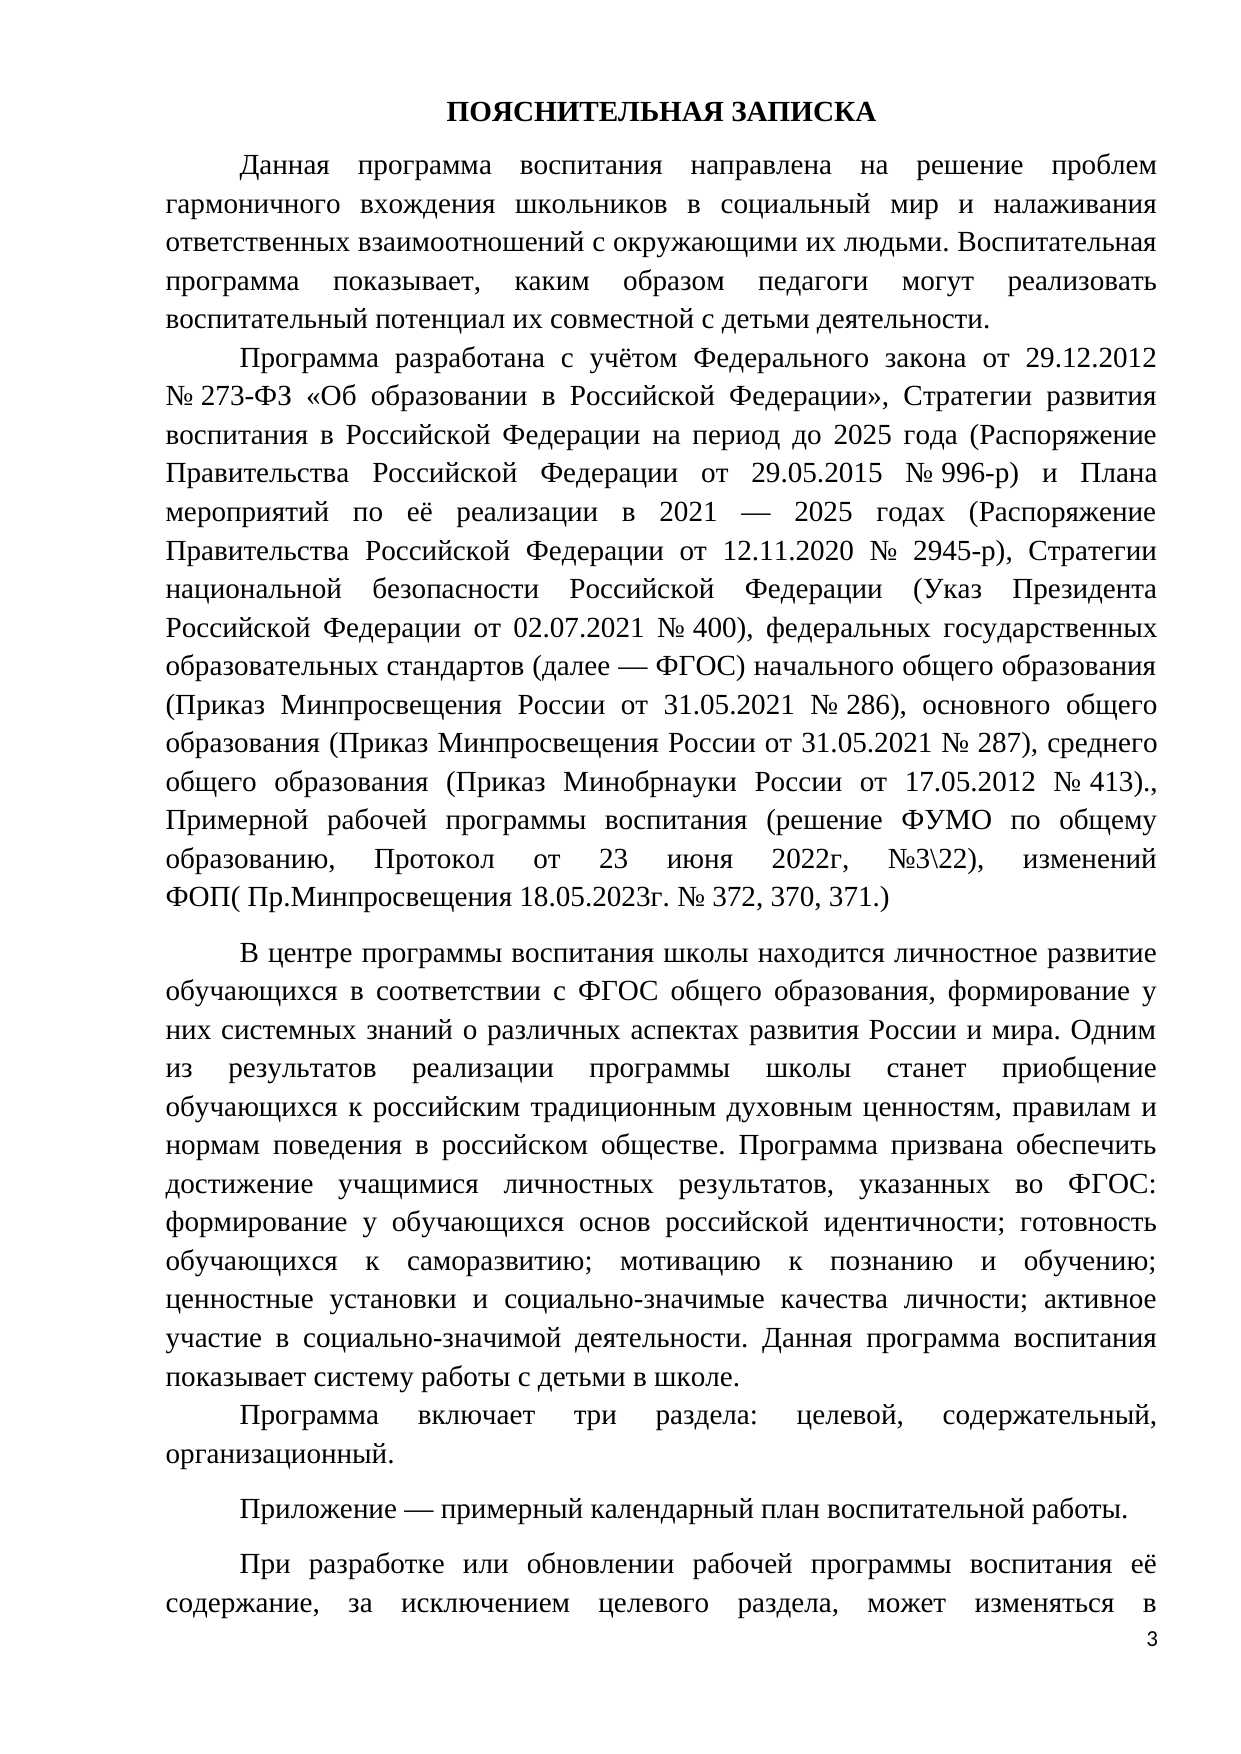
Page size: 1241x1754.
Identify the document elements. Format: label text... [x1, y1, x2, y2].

text Программа разработана с учётом Федерального закона от 29.12.2012 № 273-ФЗ «Об образовании в Российской Федерации», Стратегии развития воспитания в Российской Федерации на период до 2025 года (Распоряжение Правительства Российской Федерации от 29.05.2015 № 996-р) и Плана мероприятий по её реализации в 2021 — 2025 годах (Распоряжение Правительства Российской Федерации от 12.11.2020 № 2945-р), Стратегии национальной безопасности Российской Федерации (Указ Президента Российской Федерации от 02.07.2021 № 400), федеральных государственных образовательных стандартов (далее — ФГОС) начального общего образования (Приказ Минпросвещения России от 31.05.2021 № 286), основного общего образования (Приказ Минпросвещения России от 31.05.2021 № 287), среднего общего образования (Приказ Минобрнауки России от 17.05.2012 № 413)., Примерной рабочей программы воспитания (решение ФУМО по общему образованию, Протокол от 23 июня 2022г, №3\22), изменений ФОП( Пр.Минпросвещения 18.05.2023г. № 372, 370, 371.) [165, 340, 1157, 913]
text В центре программы воспитания школы находится личностное развитие обучающихся в соответствии с ФГОС общего образования, формирование у них системных знаний о различных аспектах развития России и мира. Одним из результатов реализации программы школы станет приобщение обучающихся к российским традиционным духовным ценностям, правилам и нормам поведения в российском обществе. Программа призвана обеспечить достижение учащимися личностных результатов, указанных во ФГОС: формирование у обучающихся основ российской идентичности; готовность обучающихся к саморазвитию; мотивацию к познанию и обучению; ценностные установки и социально-значимые качества личности; активное участие в социально-значимой деятельности. Данная программа воспитания показывает систему работы с детьми в школе. [165, 935, 1157, 1392]
text Приложение — примерный календарный план воспитательной работы. [165, 1491, 1157, 1524]
text ПОЯСНИТЕЛЬНАЯ ЗАПИСКА [165, 94, 1157, 128]
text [165, 1546, 1157, 1618]
text Данная программа воспитания направлена на решение проблем гармоничного вхождения школьников в социальный мир и налаживания ответственных взаимоотношений с окружающими их людьми. Воспитательная программа показывает, каким образом педагоги могут реализовать воспитательный потенциал их совместной с детьми деятельности. [165, 147, 1157, 335]
text Программа включает три раздела: целевой, содержательный, организационный. [165, 1397, 1157, 1469]
